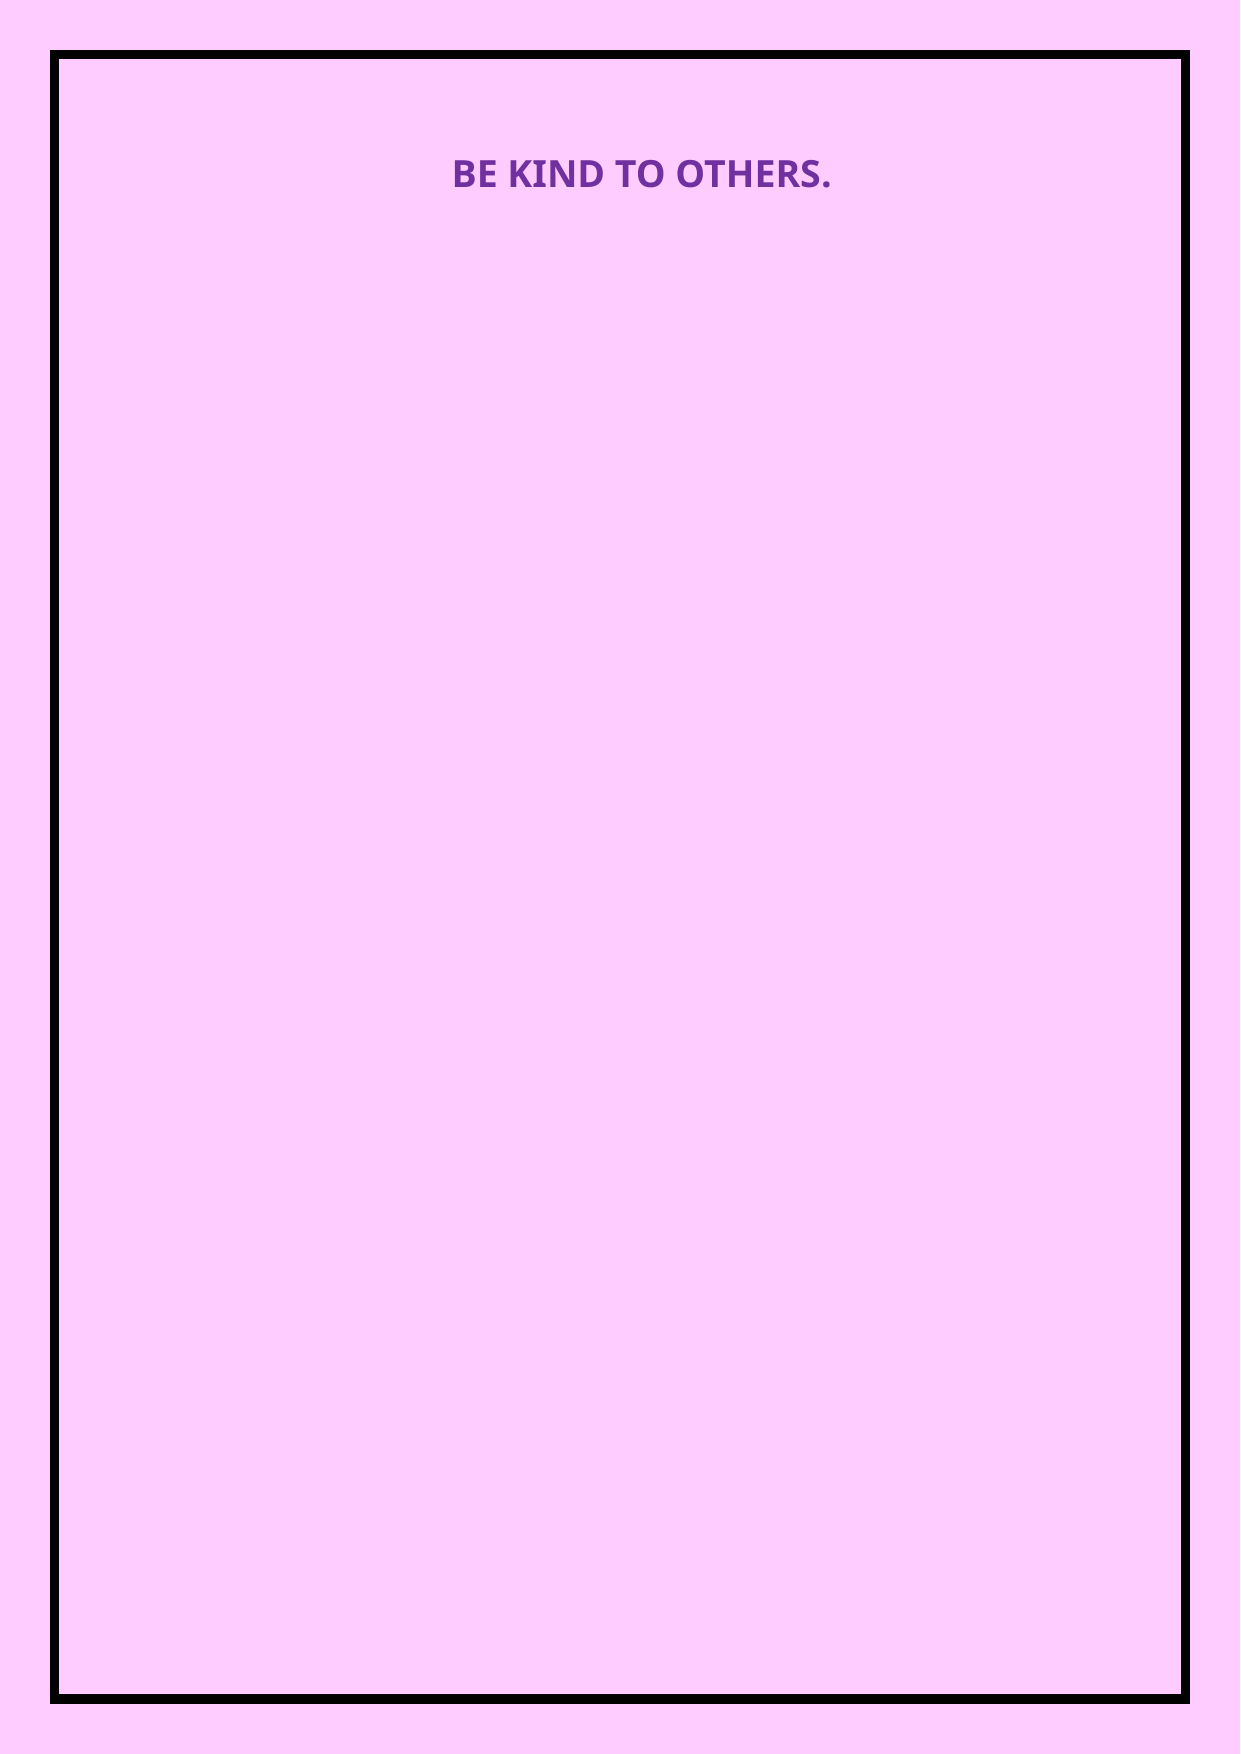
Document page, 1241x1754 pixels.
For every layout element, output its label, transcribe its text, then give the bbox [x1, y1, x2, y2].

list BE KIND TO OTHERS. [161, 148, 1122, 199]
